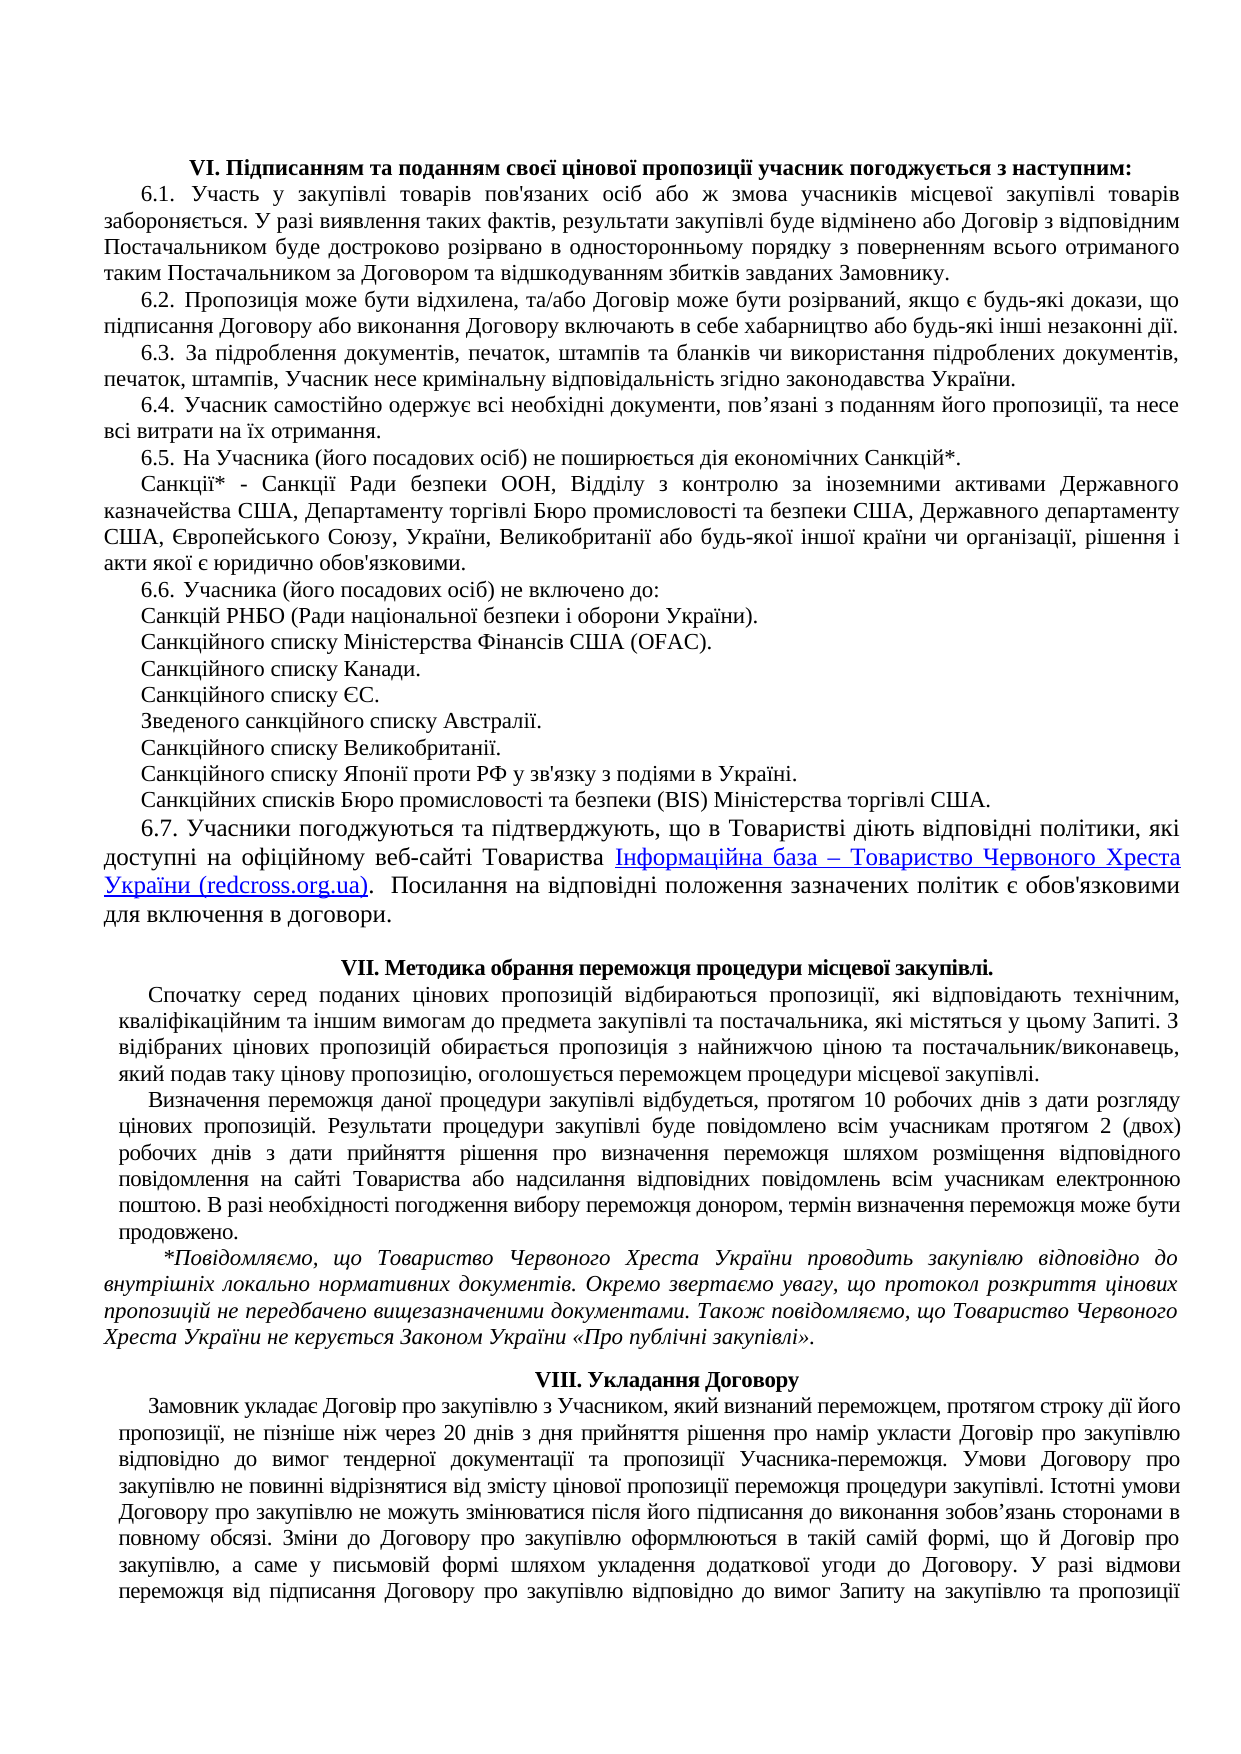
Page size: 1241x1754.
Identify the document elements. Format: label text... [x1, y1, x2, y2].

text Санкційного списку ЄС. [103, 681, 1181, 707]
text Визначення переможця даної процедури закупівлі відбудеться, протягом 10 робочих днів з дати розгляду цінових пропозицій. Результати процедури закупівлі буде повідомлено всім учасникам протягом 2 (двох) робочих днів з дати прийняття рішення про визначення переможця шляхом розміщення відповідного повідомлення на сайті Товариства або надсилання відповідних повідомлень всім учасникам електронною поштою. В разі необхідності погодження вибору переможця донором, термін визначення переможця може бути продовжено. [118, 1086, 1181, 1244]
text *Повідомляємо, що Товариство Червоного Хреста України проводить закупівлю відповідно до внутрішніх локально нормативних документів. Окремо звертаємо увагу, що протокол розкриття цінових пропозицій не передбачено вищезазначеними документами. Також повідомляємо, що Товариство Червоного Хреста України не керується Законом України «Про публічні закупівлі». [103, 1244, 1181, 1349]
list Учасника (його посадових осіб) не включено до: [103, 576, 1181, 602]
list За підроблення документів, печаток, штампів та бланків чи використання підроблених документів, печаток, штампів, Учасник несе кримінальну відповідальність згідно законодавства України. [103, 338, 1181, 391]
list Пропозиція може бути відхилена, та/або Договір може бути розірваний, якщо є будь-які докази, що підписання Договору або виконання Договору включають в себе хабарництво або будь-які інші незаконні дії. [103, 286, 1181, 338]
text 6.7. Учасники погоджуються та підтверджують, що в Товаристві діють відповідні політики, які доступні на офіційному веб-сайті Товариства Інформаційна база – Товариство Червоного Хреста України (redcross.org.ua). Посилання на відповідні положення зазначених політик є обов'язковими для включення в договори. [103, 813, 1181, 928]
text Санкційного списку Міністерства Фінансів США (OFAC). [103, 628, 1181, 655]
text VI. Підписанням та поданням своєї цінової пропозиції учасник погоджується з наступним: [103, 154, 1181, 180]
text Санкційного списку Великобританії. [103, 734, 1181, 760]
text Санкцій РНБО (Ради національної безпеки і оборони України). [103, 602, 1181, 628]
text Санкційного списку Японії проти РФ у зв'язку з подіями в Україні. [103, 760, 1181, 787]
text Санкційних списків Бюро промисловості та безпеки (BIS) Міністерства торгівлі США. [103, 787, 1181, 813]
text Санкції* - Санкції Ради безпеки ООН, Відділу з контролю за іноземними активами Державного казначейства США, Департаменту торгівлі Бюро промисловості та безпеки США, Державного департаменту США, Європейського Союзу, України, Великобританії або будь-якої іншої країни чи організації, рішення і акти якої є юридично обов'язковими. [103, 470, 1181, 576]
list Учасник самостійно одержує всі необхідні документи, пов’язані з поданням його пропозиції, та несе всі витрати на їх отримання. [103, 391, 1181, 444]
text VIII. Укладання Договору [118, 1366, 1181, 1393]
text Спочатку серед поданих цінових пропозицій відбираються пропозиції, які відповідають технічним, кваліфікаційним та іншим вимогам до предмета закупівлі та постачальника, які містяться у цьому Запиті. З відібраних цінових пропозицій обирається пропозиція з найнижчою ціною та постачальник/виконавець, який подав таку цінову пропозицію, оголошується переможцем процедури місцевої закупівлі. [118, 981, 1181, 1086]
text VII. Методика обрання переможця процедури місцевої закупівлі. [118, 954, 1181, 981]
text Санкційного списку Канади. [103, 655, 1181, 681]
text Зведеного санкційного списку Австралії. [103, 707, 1181, 734]
list На Учасника (його посадових осіб) не поширюється дія економічних Санкцій*. [103, 444, 1181, 470]
list Участь у закупівлі товарів пов'язаних осіб або ж змова учасників місцевої закупівлі товарів забороняється. У разі виявлення таких фактів, результати закупівлі буде відмінено або Договір з відповідним Постачальником буде достроково розірвано в односторонньому порядку з поверненням всього отриманого таким Постачальником за Договором та відшкодуванням збитків завданих Замовнику. [103, 180, 1181, 286]
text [118, 1393, 1181, 1603]
